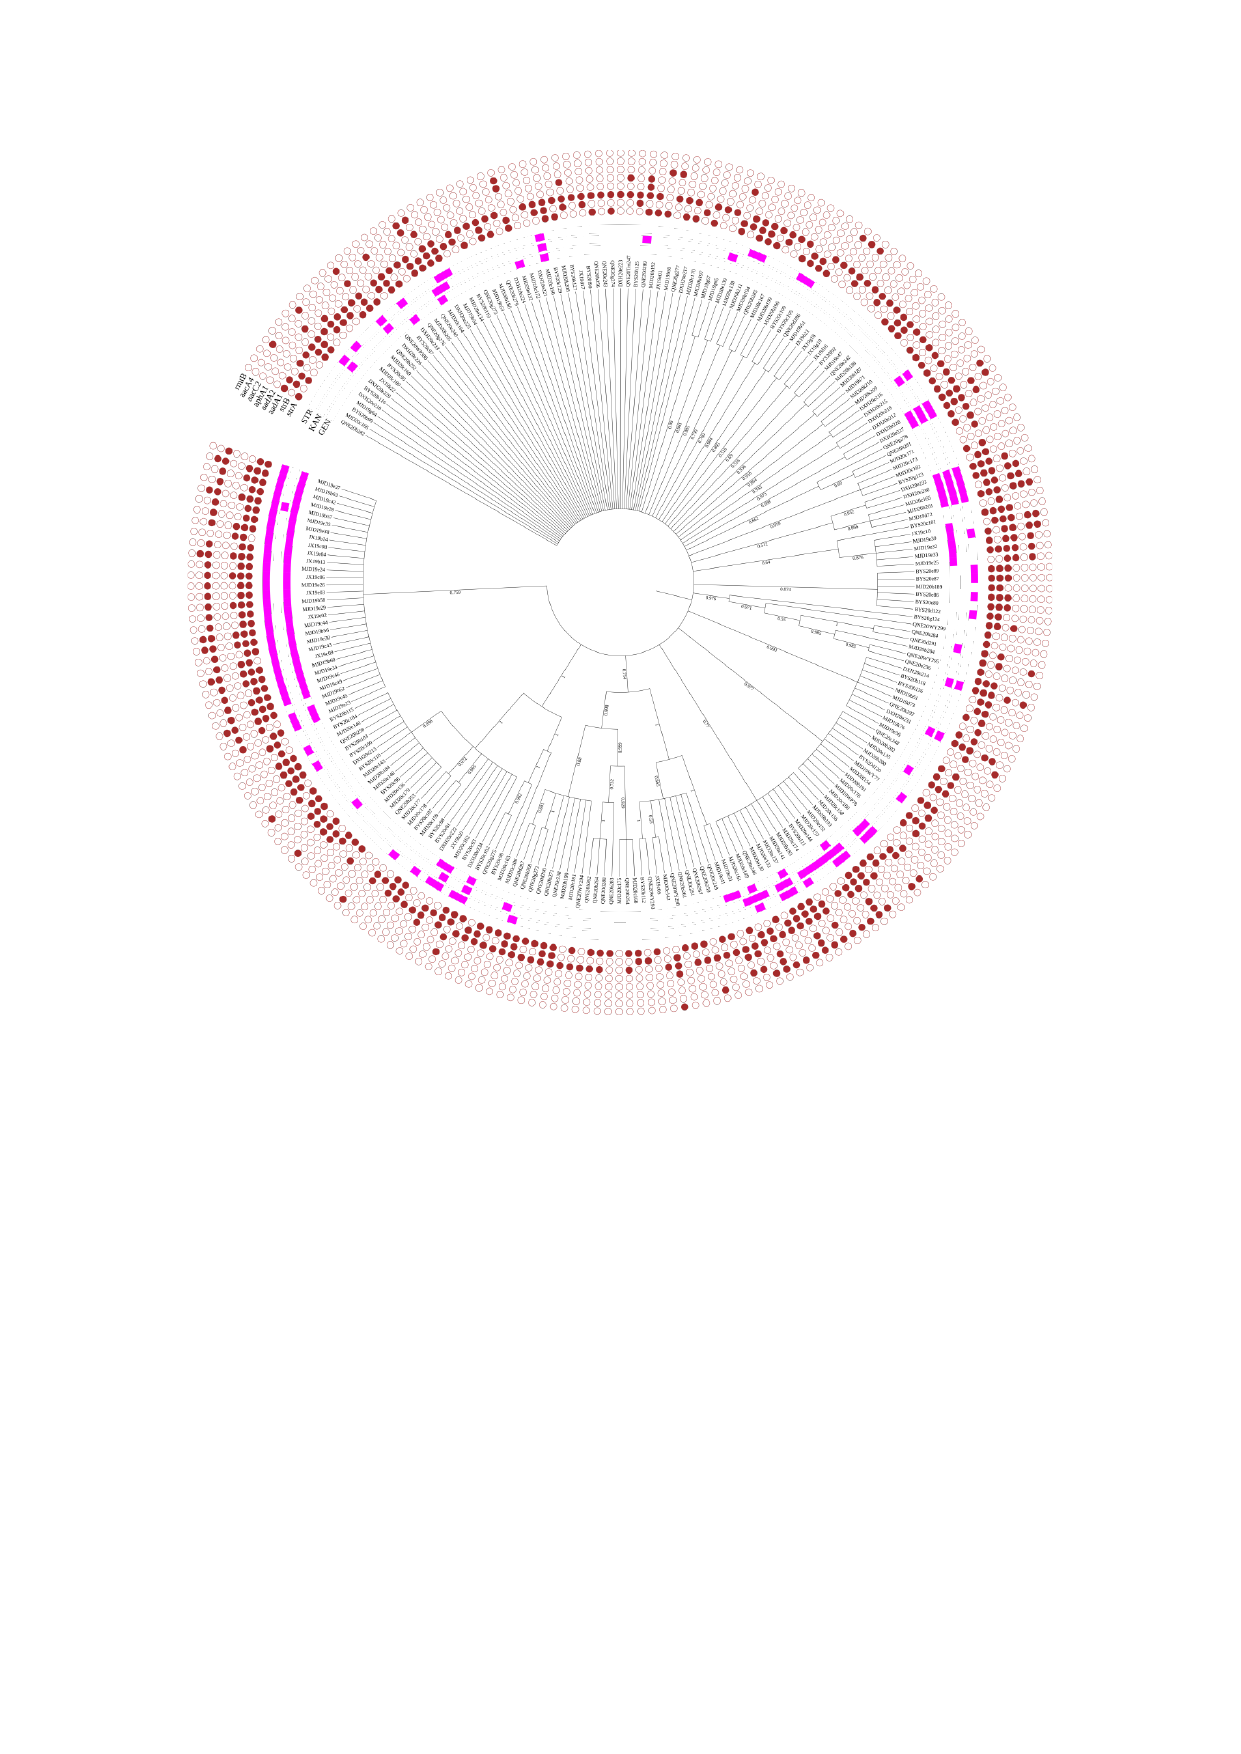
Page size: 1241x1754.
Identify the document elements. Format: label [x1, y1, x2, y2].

picture [187, 150, 1053, 1015]
